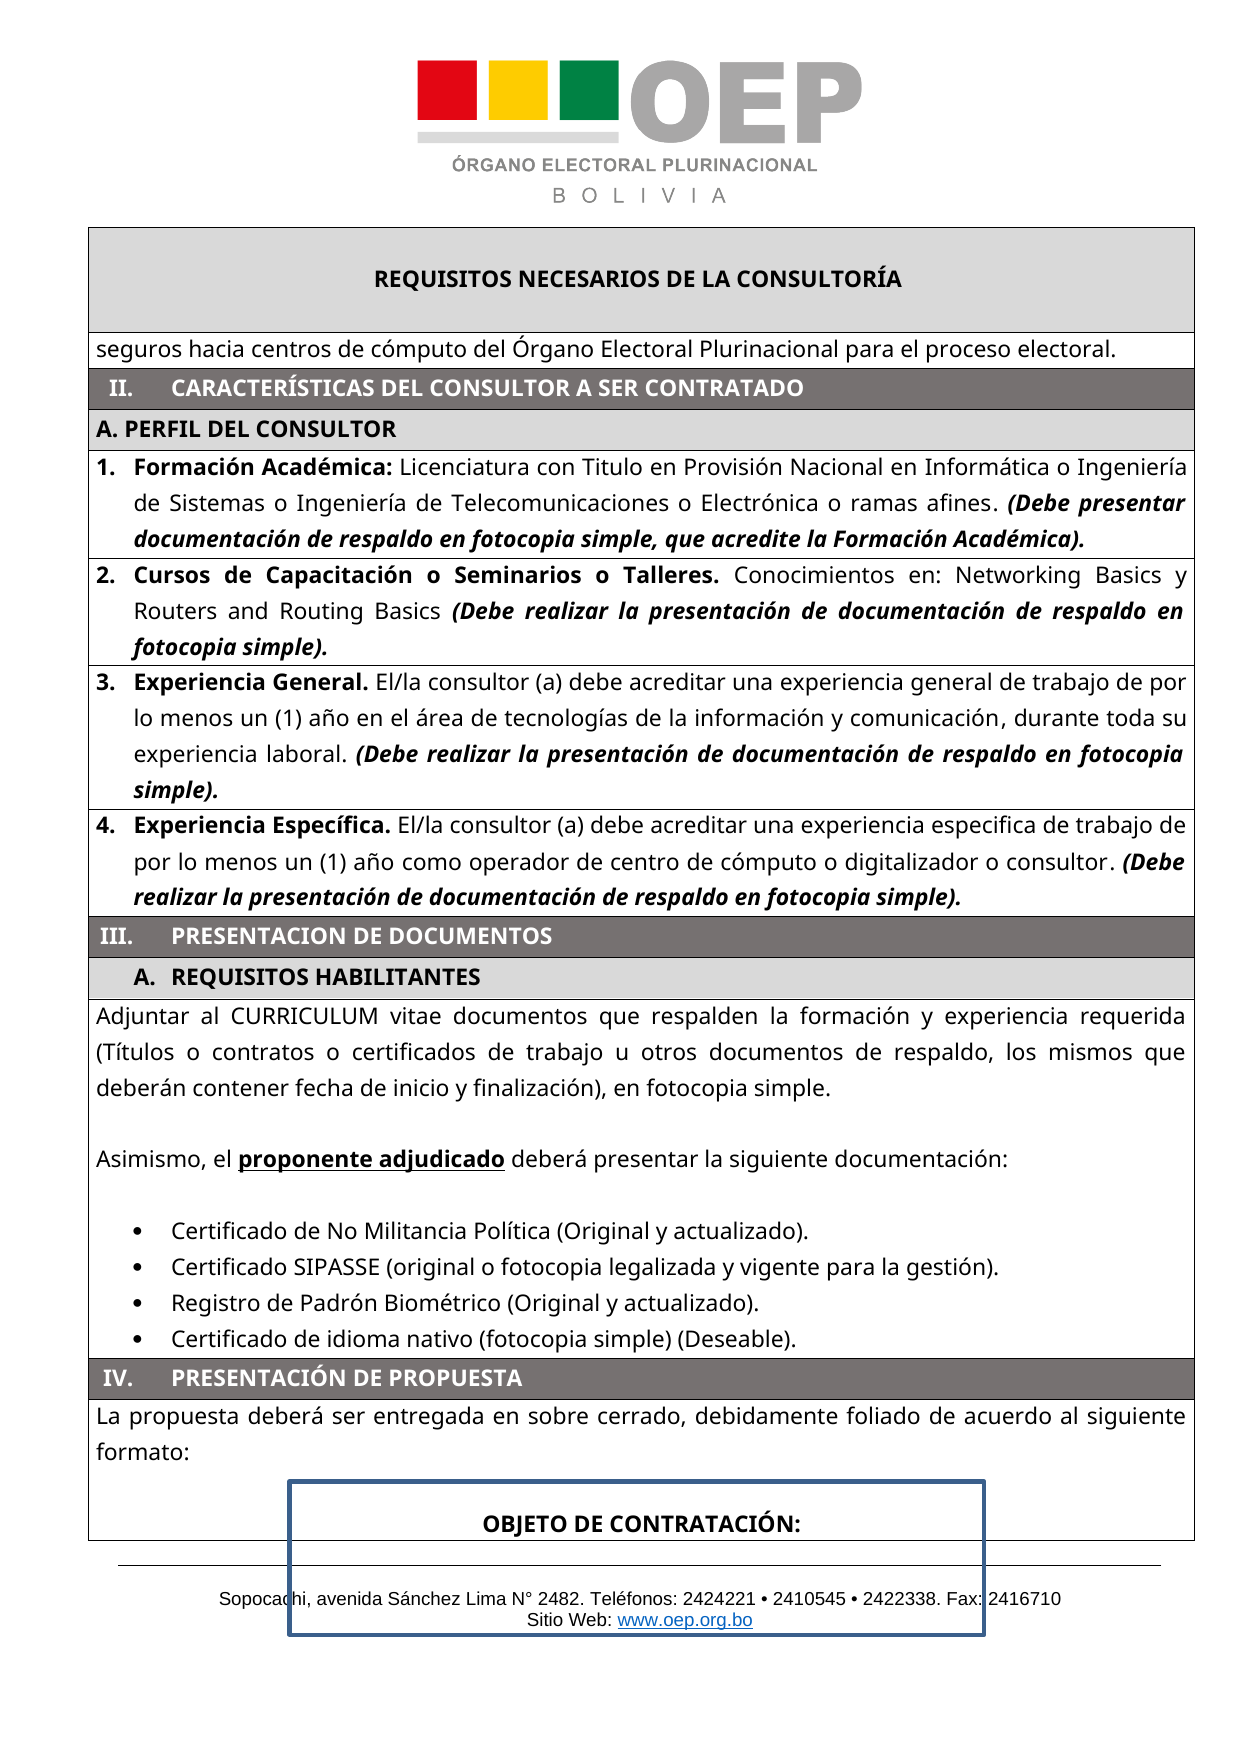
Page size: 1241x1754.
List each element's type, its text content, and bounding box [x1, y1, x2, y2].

table_header REQUISITOS NECESARIOS DE LA CONSULTORÍA [89, 228, 1194, 332]
table_cell Experiencia Específica. El/la consultor (a) debe acreditar una experiencia especifica de trabajo de por lo menos un (1) año como operador de centro de cómputo o digitalizador o consultor. (Debe realizar la presentación de documentación de respaldo en fotocopia simple). [89, 810, 1194, 916]
table_cell Experiencia General. El/la consultor (a) debe acreditar una experiencia general de trabajo de por lo menos un (1) año en el área de tecnologías de la información y comunicación, durante toda su experiencia laboral. (Debe realizar la presentación de documentación de respaldo en fotocopia simple). [89, 666, 1194, 808]
table_cell Formación Académica: Licenciatura con Titulo en Provisión Nacional en Informática o Ingeniería de Sistemas o Ingeniería de Telecomunicaciones o Electrónica o ramas afines. (Debe presentar documentación de respaldo en fotocopia simple, que acredite la Formación Académica). [89, 451, 1194, 558]
table_cell PRESENTACION DE DOCUMENTOS [89, 917, 1194, 957]
table_cell REQUISITOS HABILITANTES [89, 958, 1194, 998]
table_cell Cursos de Capacitación o Seminarios o Talleres. Conocimientos en: Networking Basics y Routers and Routing Basics (Debe realizar la presentación de documentación de respaldo en fotocopia simple). [89, 559, 1194, 665]
table_cell Adjuntar al CURRICULUM vitae documentos que respalden la formación y experiencia requerida (Títulos o contratos o certificados de trabajo u otros documentos de respaldo, los mismos que deberán contener fecha de inicio y finalización), en fotocopia simple. Asimismo, el proponente adjudicado deberá presentar la siguiente documentación: Certificado de No Militancia Política (Original y actualizado). Certificado SIPASSE (original o fotocopia legalizada y vigente para la gestión). Registro de Padrón Biométrico (Original y actualizado). Certificado de idioma nativo (fotocopia simple) (Deseable). [89, 1000, 1194, 1357]
table_cell PRESENTACIÓN DE PROPUESTA [89, 1359, 1194, 1399]
table_cell A. PERFIL DEL CONSULTOR [89, 410, 1194, 450]
picture [417, 60, 862, 203]
table_cell CARACTERÍSTICAS DEL CONSULTOR A SER CONTRATADO [89, 369, 1194, 409]
